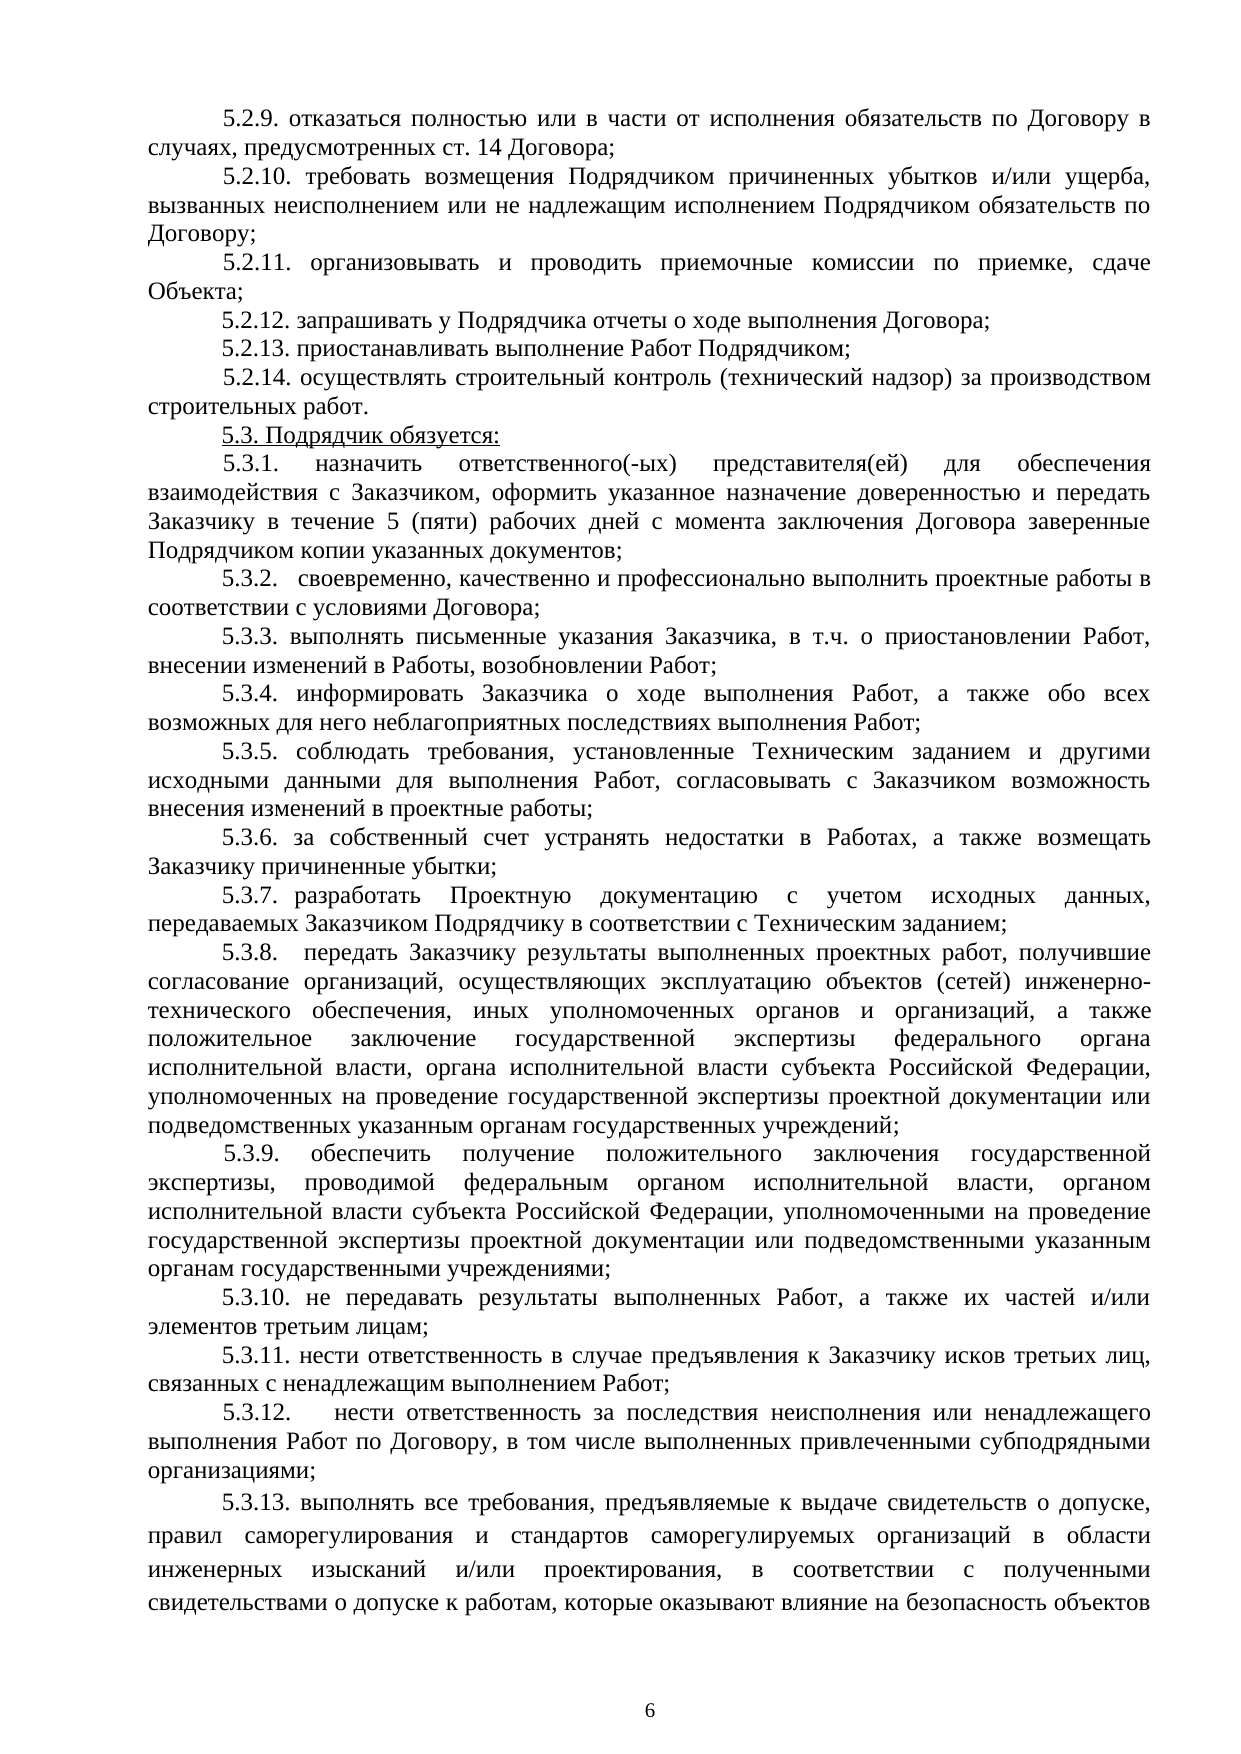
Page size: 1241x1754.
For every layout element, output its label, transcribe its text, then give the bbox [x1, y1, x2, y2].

text 5.3.12. нести ответственность за последствия неисполнения или ненадлежащего выполнения Работ по Договору, в том числе выполненных привлеченными субподрядными организациями; [148, 1397, 1152, 1483]
text 5.3.1. назначить ответственного(-ых) представителя(ей) для обеспечения взаимодействия с Заказчиком, оформить указанное назначение доверенностью и передать Заказчику в течение 5 (пяти) рабочих дней с момента заключения Договора заверенные Подрядчиком копии указанных документов; [148, 448, 1152, 563]
text 5.3. Подрядчик обязуется: [148, 420, 1152, 448]
text 5.2.10. требовать возмещения Подрядчиком причиненных убытков и/или ущерба, вызванных неисполнением или не надлежащим исполнением Подрядчиком обязательств по Договору; [148, 161, 1152, 247]
text 5.2.14. осуществлять строительный контроль (технический надзор) за производством строительных работ. [148, 362, 1152, 420]
text 5.2.13. приостанавливать выполнение Работ Подрядчиком; [148, 333, 1152, 362]
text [148, 1483, 1152, 1618]
text 5.2.11. организовывать и проводить приемочные комиссии по приемке, сдаче Объекта; [148, 247, 1152, 305]
text 5.3.9. обеспечить получение положительного заключения государственной экспертизы, проводимой федеральным органом исполнительной власти, органом исполнительной власти субъекта Российской Федерации, уполномоченными на проведение государственной экспертизы проектной документации или подведомственными указанным органам государственными учреждениями; [148, 1138, 1152, 1282]
text 5.3.3. выполнять письменные указания Заказчика, в т.ч. о приостановлении Работ, внесении изменений в Работы, возобновлении Работ; [148, 621, 1152, 678]
text 5.3.4. информировать Заказчика о ходе выполнения Работ, а также обо всех возможных для него неблагоприятных последствиях выполнения Работ; [148, 678, 1152, 736]
text 5.3.10. не передавать результаты выполненных Работ, а также их частей и/или элементов третьим лицам; [148, 1282, 1152, 1340]
text 5.3.11. нести ответственность в случае предъявления к Заказчику исков третьих лиц, связанных с ненадлежащим выполнением Работ; [148, 1340, 1152, 1397]
text 5.2.12. запрашивать у Подрядчика отчеты о ходе выполнения Договора; [148, 305, 1152, 333]
text 5.3.7. разработать Проектную документацию с учетом исходных данных, передаваемых Заказчиком Подрядчику в соответствии с Техническим заданием; [148, 880, 1152, 937]
text 5.3.5. соблюдать требования, установленные Техническим заданием и другими исходными данными для выполнения Работ, согласовывать с Заказчиком возможность внесения изменений в проектные работы; [148, 736, 1152, 822]
text 5.3.8. передать Заказчику результаты выполненных проектных работ, получившие согласование организаций, осуществляющих эксплуатацию объектов (сетей) инженерно-технического обеспечения, иных уполномоченных органов и организаций, а также положительное заключение государственной экспертизы федерального органа исполнительной власти, органа исполнительной власти субъекта Российской Федерации, уполномоченных на проведение государственной экспертизы проектной документации или подведомственных указанным органам государственных учреждений; [148, 937, 1152, 1138]
text 5.2.9. отказаться полностью или в части от исполнения обязательств по Договору в случаях, предусмотренных ст. 14 Договора; [148, 103, 1152, 161]
text 5.3.2. своевременно, качественно и профессионально выполнить проектные работы в соответствии с условиями Договора; [148, 563, 1152, 621]
text 5.3.6. за собственный счет устранять недостатки в Работах, а также возмещать Заказчику причиненные убытки; [148, 822, 1152, 880]
